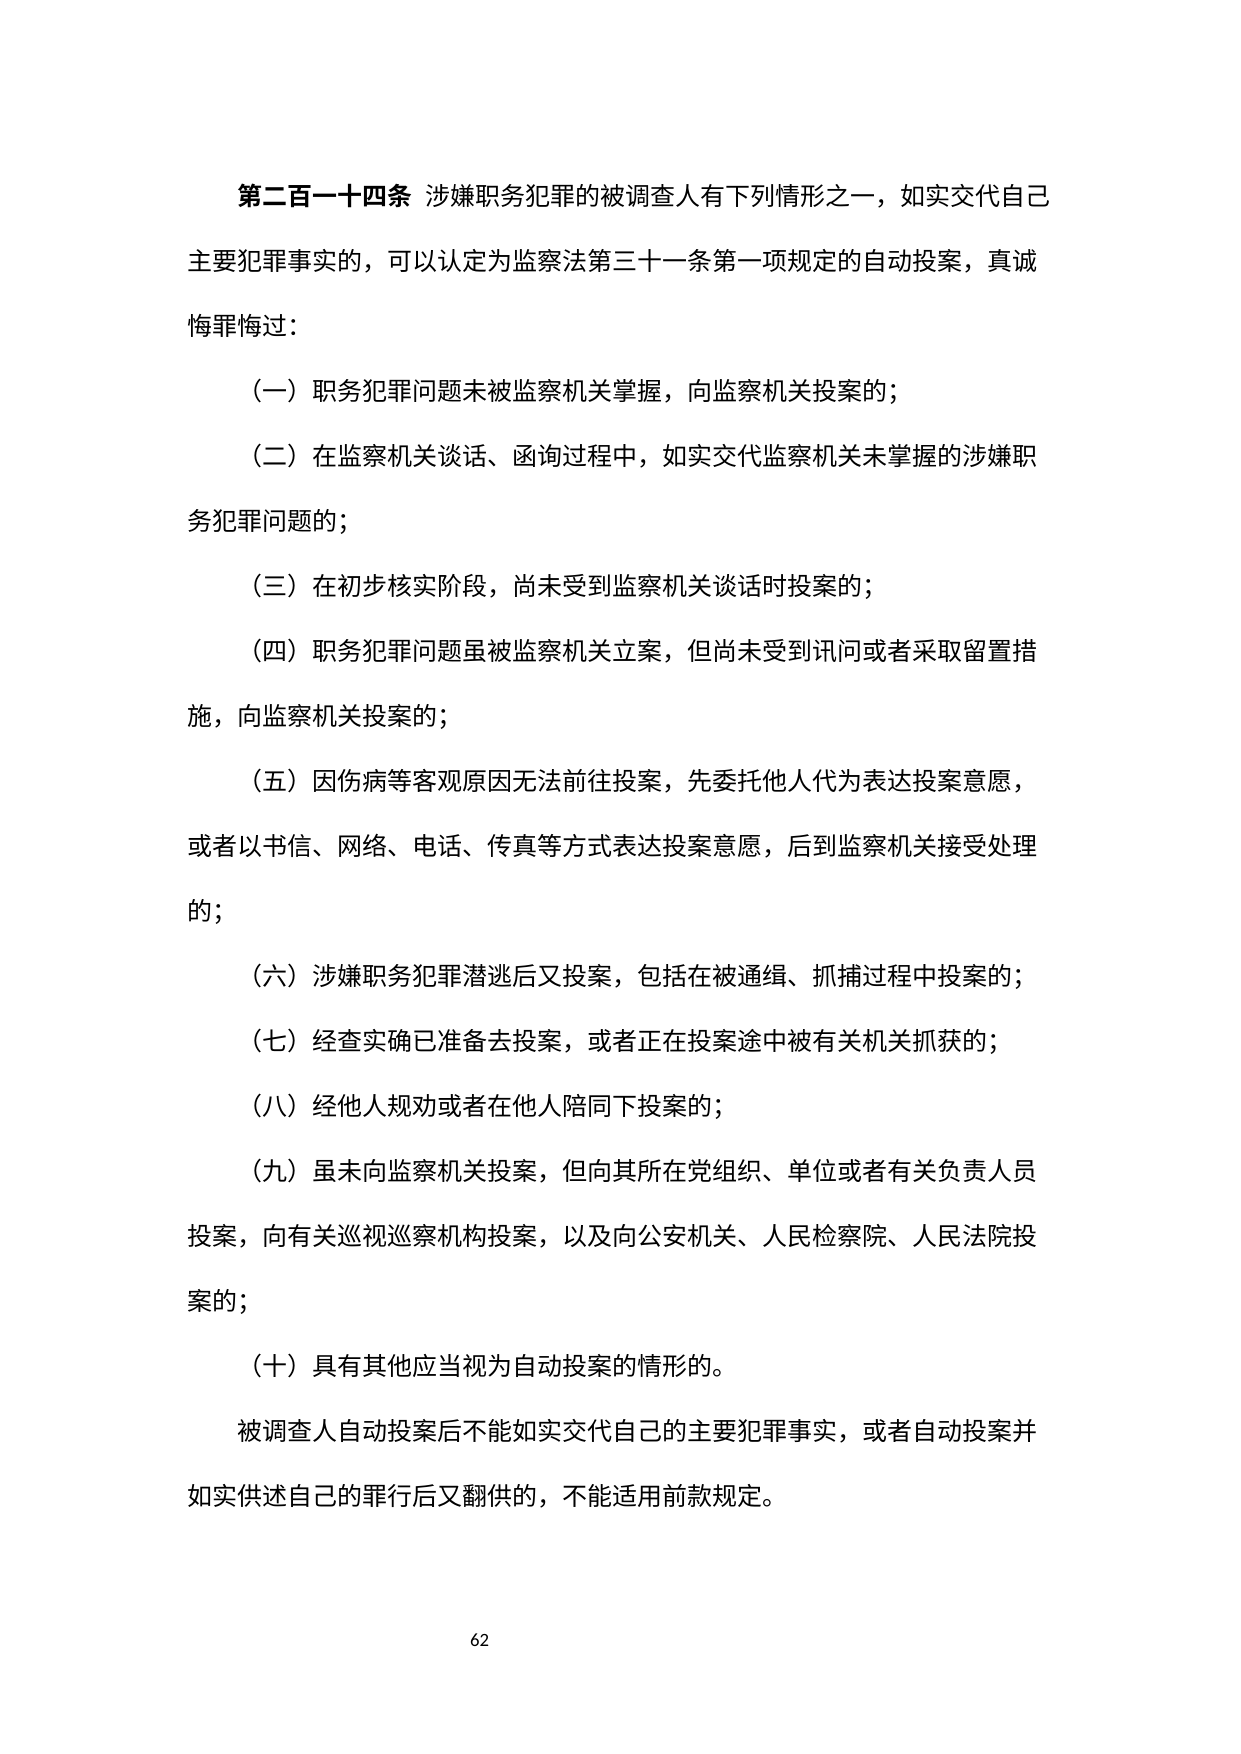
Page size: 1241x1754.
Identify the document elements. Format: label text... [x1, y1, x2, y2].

text （三）在初步核实阶段，尚未受到监察机关谈话时投案的； [187, 552, 1053, 617]
text 第二百一十四条 涉嫌职务犯罪的被调查人有下列情形之一，如实交代自己主要犯罪事实的，可以认定为监察法第三十一条第一项规定的自动投案，真诚悔罪悔过： [187, 162, 1053, 357]
text （十）具有其他应当视为自动投案的情形的。 [187, 1332, 1053, 1397]
text （七）经查实确已准备去投案，或者正在投案途中被有关机关抓获的； [187, 1007, 1053, 1072]
text （六）涉嫌职务犯罪潜逃后又投案，包括在被通缉、抓捕过程中投案的； [187, 942, 1053, 1007]
text （四）职务犯罪问题虽被监察机关立案，但尚未受到讯问或者采取留置措施，向监察机关投案的； [187, 617, 1053, 747]
text （八）经他人规劝或者在他人陪同下投案的； [187, 1072, 1053, 1137]
text （九）虽未向监察机关投案，但向其所在党组织、单位或者有关负责人员投案，向有关巡视巡察机构投案，以及向公安机关、人民检察院、人民法院投案的； [187, 1137, 1053, 1332]
text （五）因伤病等客观原因无法前往投案，先委托他人代为表达投案意愿，或者以书信、网络、电话、传真等方式表达投案意愿，后到监察机关接受处理的； [187, 747, 1053, 942]
text （二）在监察机关谈话、函询过程中，如实交代监察机关未掌握的涉嫌职务犯罪问题的； [187, 422, 1053, 552]
text 被调查人自动投案后不能如实交代自己的主要犯罪事实，或者自动投案并如实供述自己的罪行后又翻供的，不能适用前款规定。 [187, 1397, 1053, 1527]
text （一）职务犯罪问题未被监察机关掌握，向监察机关投案的； [187, 357, 1053, 422]
